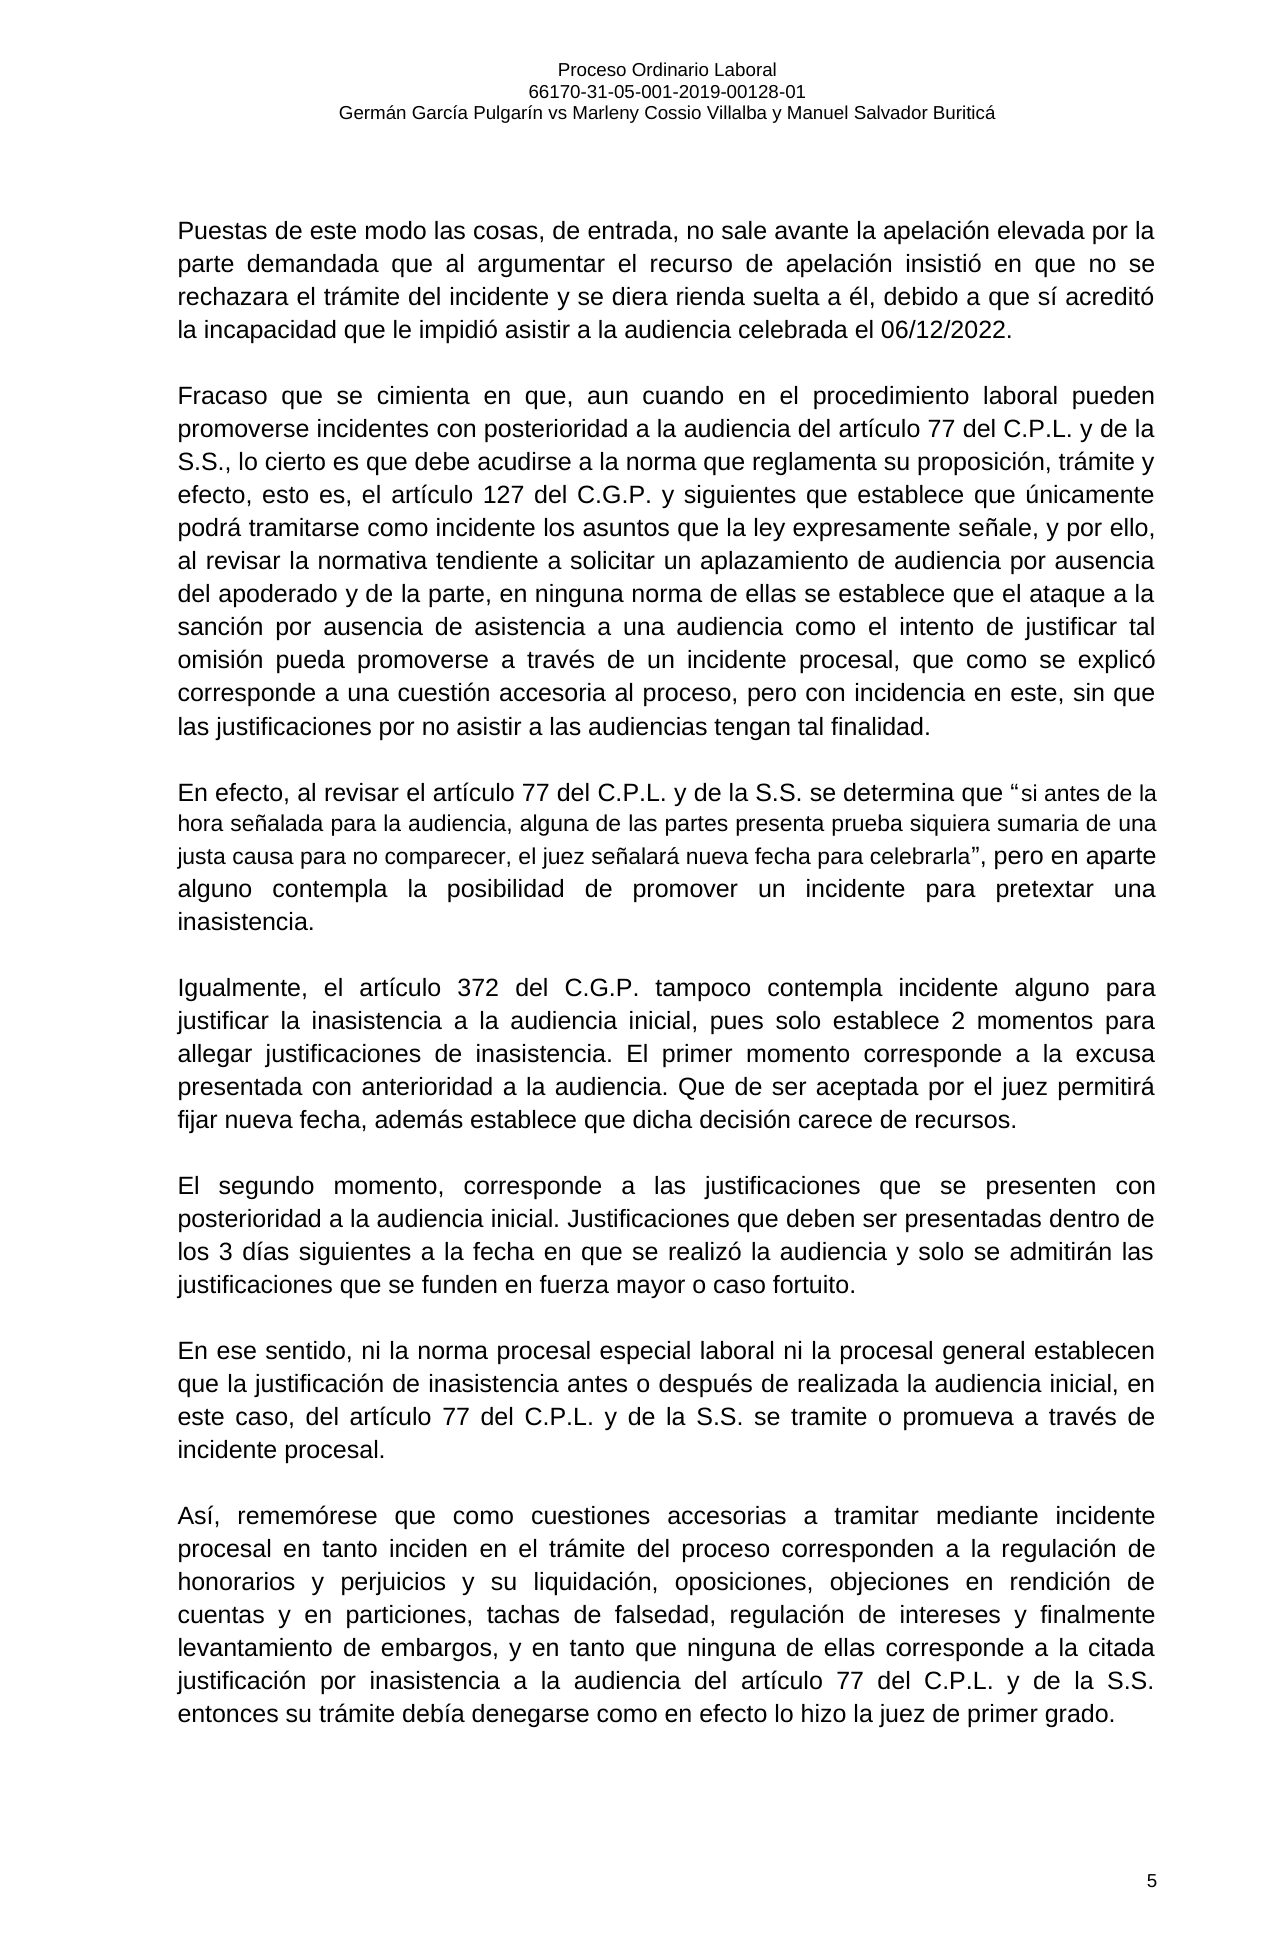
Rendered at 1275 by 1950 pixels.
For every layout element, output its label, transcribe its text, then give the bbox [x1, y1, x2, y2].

text Así, rememórese que como cuestiones accesorias a tramitar mediante incidente procesal en tanto inciden en el trámite del proceso corresponden a la regulación de honorarios y perjuicios y su liquidación, oposiciones, objeciones en rendición de cuentas y en particiones, tachas de falsedad, regulación de intereses y finalmente levantamiento de embargos, y en tanto que ninguna de ellas corresponde a la citada justificación por inasistencia a la audiencia del artículo 77 del C.P.L. y de la S.S. entonces su trámite debía denegarse como en efecto lo hizo la juez de primer grado. [177, 1501, 1157, 1728]
text En efecto, al revisar el artículo 77 del C.P.L. y de la S.S. se determina que “si antes de la hora señalada para la audiencia, alguna de las partes presenta prueba siquiera sumaria de una justa causa para no comparecer, el juez señalará nueva fecha para celebrarla”, pero en aparte alguno contempla la posibilidad de promover un incidente para pretextar una inasistencia. [177, 777, 1157, 936]
text En ese sentido, ni la norma procesal especial laboral ni la procesal general establecen que la justificación de inasistencia antes o después de realizada la audiencia inicial, en este caso, del artículo 77 del C.P.L. y de la S.S. se tramite o promueva a través de incidente procesal. [177, 1336, 1157, 1464]
text Igualmente, el artículo 372 del C.G.P. tampoco contempla incidente alguno para justificar la inasistencia a la audiencia inicial, pues solo establece 2 momentos para allegar justificaciones de inasistencia. El primer momento corresponde a la excusa presentada con anterioridad a la audiencia. Que de ser aceptada por el juez permitirá fijar nueva fecha, además establece que dicha decisión carece de recursos. [177, 973, 1157, 1134]
text Puestas de este modo las cosas, de entrada, no sale avante la apelación elevada por la parte demandada que al argumentar el recurso de apelación insistió en que no se rechazara el trámite del incidente y se diera rienda suelta a él, debido a que sí acreditó la incapacidad que le impidió asistir a la audiencia celebrada el 06/12/2022. [177, 216, 1157, 344]
text El segundo momento, corresponde a las justificaciones que se presenten con posterioridad a la audiencia inicial. Justificaciones que deben ser presentadas dentro de los 3 días siguientes a la fecha en que se realizó la audiencia y solo se admitirán las justificaciones que se funden en fuerza mayor o caso fortuito. [177, 1171, 1157, 1299]
text Fracaso que se cimienta en que, aun cuando en el procedimiento laboral pueden promoverse incidentes con posterioridad a la audiencia del artículo 77 del C.P.L. y de la S.S., lo cierto es que debe acudirse a la norma que reglamenta su proposición, trámite y efecto, esto es, el artículo 127 del C.G.P. y siguientes que establece que únicamente podrá tramitarse como incidente los asuntos que la ley expresamente señale, y por ello, al revisar la normativa tendiente a solicitar un aplazamiento de audiencia por ausencia del apoderado y de la parte, en ninguna norma de ellas se establece que el ataque a la sanción por ausencia de asistencia a una audiencia como el intento de justificar tal omisión pueda promoverse a través de un incidente procesal, que como se explicó corresponde a una cuestión accesoria al proceso, pero con incidencia en este, sin que las justificaciones por no asistir a las audiencias tengan tal finalidad. [177, 381, 1157, 740]
